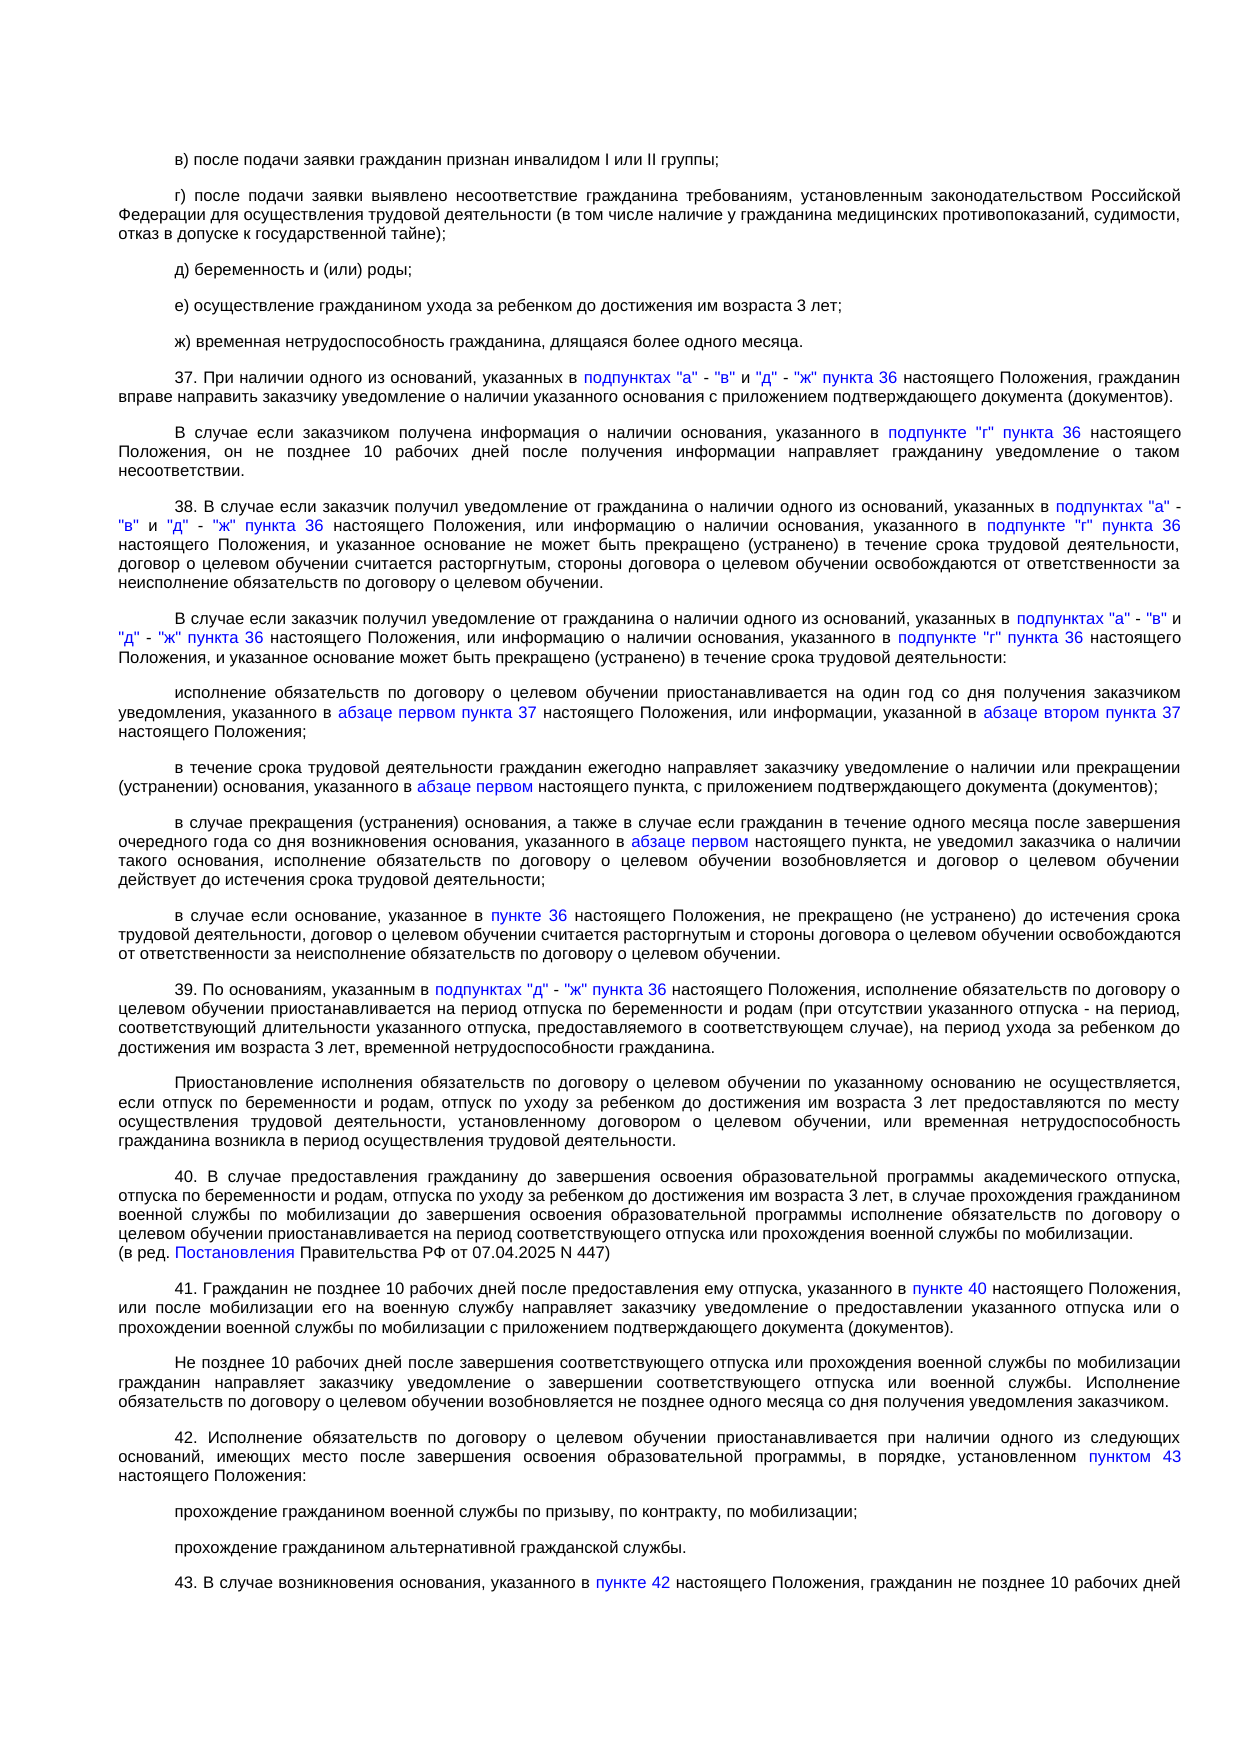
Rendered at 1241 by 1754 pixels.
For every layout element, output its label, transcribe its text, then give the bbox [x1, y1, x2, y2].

text в случае если основание, указанное в пункте 36 настоящего Положения, не прекращено (не устранено) до истечения срока трудовой деятельности, договор о целевом обучении считается расторгнутым и стороны договора о целевом обучении освобождаются от ответственности за неисполнение обязательств по договору о целевом обучении. [118, 906, 1181, 963]
text прохождение гражданином альтернативной гражданской службы. [118, 1537, 1181, 1557]
text г) после подачи заявки выявлено несоответствие гражданина требованиям, установленным законодательством Российской Федерации для осуществления трудовой деятельности (в том числе наличие у гражданина медицинских противопоказаний, судимости, отказ в допуске к государственной тайне); [118, 186, 1181, 243]
text 38. В случае если заказчик получил уведомление от гражданина о наличии одного из оснований, указанных в подпунктах "а" - "в" и "д" - "ж" пункта 36 настоящего Положения, или информацию о наличии основания, указанного в подпункте "г" пункта 36 настоящего Положения, и указанное основание не может быть прекращено (устранено) в течение срока трудовой деятельности, договор о целевом обучении считается расторгнутым, стороны договора о целевом обучении освобождаются от ответственности за неисполнение обязательств по договору о целевом обучении. [118, 497, 1181, 592]
text Не позднее 10 рабочих дней после завершения соответствующего отпуска или прохождения военной службы по мобилизации гражданин направляет заказчику уведомление о завершении соответствующего отпуска или военной службы. Исполнение обязательств по договору о целевом обучении возобновляется не позднее одного месяца со дня получения уведомления заказчиком. [118, 1353, 1181, 1411]
text 40. В случае предоставления гражданину до завершения освоения образовательной программы академического отпуска, отпуска по беременности и родам, отпуска по уходу за ребенком до достижения им возраста 3 лет, в случае прохождения гражданином военной службы по мобилизации до завершения освоения образовательной программы исполнение обязательств по договору о целевом обучении приостанавливается на период соответствующего отпуска или прохождения военной службы по мобилизации. [118, 1167, 1181, 1243]
text е) осуществление гражданином ухода за ребенком до достижения им возраста 3 лет; [118, 296, 1181, 315]
text прохождение гражданином военной службы по призыву, по контракту, по мобилизации; [118, 1502, 1181, 1521]
text 39. По основаниям, указанным в подпунктах "д" - "ж" пункта 36 настоящего Положения, исполнение обязательств по договору о целевом обучении приостанавливается на период отпуска по беременности и родам (при отсутствии указанного отпуска - на период, соответствующий длительности указанного отпуска, предоставляемого в соответствующем случае), на период ухода за ребенком до достижения им возраста 3 лет, временной нетрудоспособности гражданина. [118, 980, 1181, 1057]
text В случае если заказчик получил уведомление от гражданина о наличии одного из оснований, указанных в подпунктах "а" - "в" и "д" - "ж" пункта 36 настоящего Положения, или информацию о наличии основания, указанного в подпункте "г" пункта 36 настоящего Положения, и указанное основание может быть прекращено (устранено) в течение срока трудовой деятельности: [118, 609, 1181, 667]
text 41. Гражданин не позднее 10 рабочих дней после предоставления ему отпуска, указанного в пункте 40 настоящего Положения, или после мобилизации его на военную службу направляет заказчику уведомление о предоставлении указанного отпуска или о прохождении военной службы по мобилизации с приложением подтверждающего документа (документов). [118, 1279, 1181, 1337]
text 42. Исполнение обязательств по договору о целевом обучении приостанавливается при наличии одного из следующих оснований, имеющих место после завершения освоения образовательной программы, в порядке, установленном пунктом 43 настоящего Положения: [118, 1427, 1181, 1485]
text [118, 1573, 1181, 1592]
text в случае прекращения (устранения) основания, а также в случае если гражданин в течение одного месяца после завершения очередного года со дня возникновения основания, указанного в абзаце первом настоящего пункта, не уведомил заказчика о наличии такого основания, исполнение обязательств по договору о целевом обучении возобновляется и договор о целевом обучении действует до истечения срока трудовой деятельности; [118, 812, 1181, 889]
text В случае если заказчиком получена информация о наличии основания, указанного в подпункте "г" пункта 36 настоящего Положения, он не позднее 10 рабочих дней после получения информации направляет гражданину уведомление о таком несоответствии. [118, 422, 1181, 480]
text (в ред. Постановления Правительства РФ от 07.04.2025 N 447) [118, 1243, 1181, 1262]
text в) после подачи заявки гражданин признан инвалидом I или II группы; [118, 150, 1181, 169]
text Приостановление исполнения обязательств по договору о целевом обучении по указанному основанию не осуществляется, если отпуск по беременности и родам, отпуск по уходу за ребенком до достижения им возраста 3 лет предоставляются по месту осуществления трудовой деятельности, установленному договором о целевом обучении, или временная нетрудоспособность гражданина возникла в период осуществления трудовой деятельности. [118, 1073, 1181, 1150]
text д) беременность и (или) роды; [118, 260, 1181, 279]
text 37. При наличии одного из оснований, указанных в подпунктах "а" - "в" и "д" - "ж" пункта 36 настоящего Положения, гражданин вправе направить заказчику уведомление о наличии указанного основания с приложением подтверждающего документа (документов). [118, 367, 1181, 406]
text в течение срока трудовой деятельности гражданин ежегодно направляет заказчику уведомление о наличии или прекращении (устранении) основания, указанного в абзаце первом настоящего пункта, с приложением подтверждающего документа (документов); [118, 757, 1181, 796]
text ж) временная нетрудоспособность гражданина, длящаяся более одного месяца. [118, 332, 1181, 351]
text исполнение обязательств по договору о целевом обучении приостанавливается на один год со дня получения заказчиком уведомления, указанного в абзаце первом пункта 37 настоящего Положения, или информации, указанной в абзаце втором пункта 37 настоящего Положения; [118, 683, 1181, 741]
